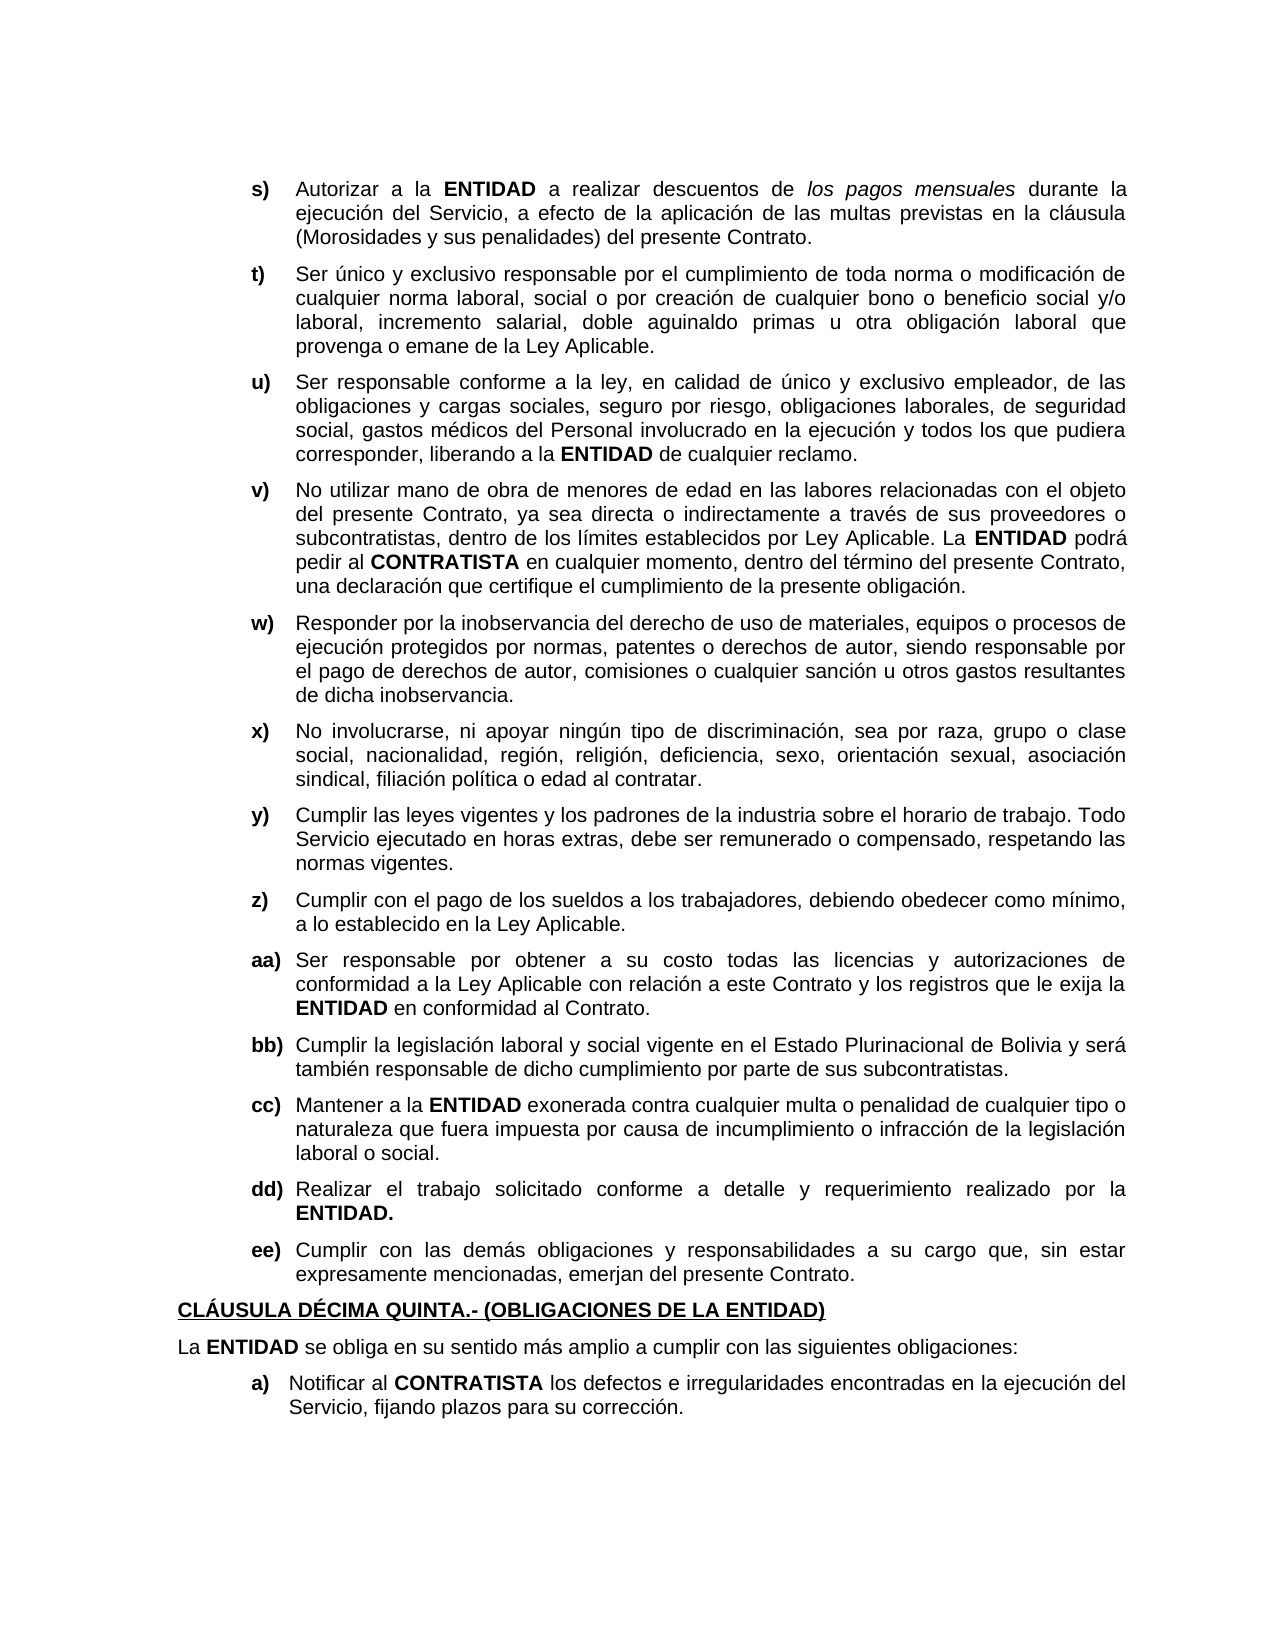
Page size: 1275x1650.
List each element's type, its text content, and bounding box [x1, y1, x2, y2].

list No involucrarse, ni apoyar ningún tipo de discriminación, sea por raza, grupo o clase social, nacionalidad, región, religión, deficiencia, sexo, orientación sexual, asociación sindical, filiación política o edad al contratar. [251, 719, 1127, 791]
list Cumplir las leyes vigentes y los padrones de la industria sobre el horario de trabajo. Todo Servicio ejecutado en horas extras, debe ser remunerado o compensado, respetando las normas vigentes. [251, 803, 1127, 875]
list Cumplir con las demás obligaciones y responsabilidades a su cargo que, sin estar expresamente mencionadas, emerjan del presente Contrato. [251, 1238, 1127, 1286]
list Realizar el trabajo solicitado conforme a detalle y requerimiento realizado por la ENTIDAD. [251, 1177, 1127, 1225]
text CLÁUSULA DÉCIMA QUINTA.- (OBLIGACIONES DE LA ENTIDAD) [177, 1298, 1127, 1322]
list Mantener a la ENTIDAD exonerada contra cualquier multa o penalidad de cualquier tipo o naturaleza que fuera impuesta por causa de incumplimiento o infracción de la legislación laboral o social. [251, 1093, 1127, 1165]
list Cumplir con el pago de los sueldos a los trabajadores, debiendo obedecer como mínimo, a lo establecido en la Ley Aplicable. [251, 888, 1127, 936]
list Autorizar a la ENTIDAD a realizar descuentos de los pagos mensuales durante la ejecución del Servicio, a efecto de la aplicación de las multas previstas en la cláusula (Morosidades y sus penalidades) del presente Contrato. [251, 177, 1127, 249]
list No utilizar mano de obra de menores de edad en las labores relacionadas con el objeto del presente Contrato, ya sea directa o indirectamente a través de sus proveedores o subcontratistas, dentro de los límites establecidos por Ley Aplicable. La ENTIDAD podrá pedir al CONTRATISTA en cualquier momento, dentro del término del presente Contrato, una declaración que certifique el cumplimiento de la presente obligación. [251, 478, 1127, 598]
list Ser responsable conforme a la ley, en calidad de único y exclusivo empleador, de las obligaciones y cargas sociales, seguro por riesgo, obligaciones laborales, de seguridad social, gastos médicos del Personal involucrado en la ejecución y todos los que pudiera corresponder, liberando a la ENTIDAD de cualquier reclamo. [251, 370, 1127, 466]
text La ENTIDAD se obliga en su sentido más amplio a cumplir con las siguientes obligaciones: [177, 1334, 1127, 1358]
list Responder por la inobservancia del derecho de uso de materiales, equipos o procesos de ejecución protegidos por normas, patentes o derechos de autor, siendo responsable por el pago de derechos de autor, comisiones o cualquier sanción u otros gastos resultantes de dicha inobservancia. [251, 611, 1127, 706]
list Cumplir la legislación laboral y social vigente en el Estado Plurinacional de Bolivia y será también responsable de dicho cumplimiento por parte de sus subcontratistas. [251, 1032, 1127, 1080]
list Ser único y exclusivo responsable por el cumplimiento de toda norma o modificación de cualquier norma laboral, social o por creación de cualquier bono o beneficio social y/o laboral, incremento salarial, doble aguinaldo primas u otra obligación laboral que provenga o emane de la Ley Aplicable. [251, 262, 1127, 357]
list Ser responsable por obtener a su costo todas las licencias y autorizaciones de conformidad a la Ley Aplicable con relación a este Contrato y los registros que le exija la ENTIDAD en conformidad al Contrato. [251, 948, 1127, 1020]
list Notificar al CONTRATISTA los defectos e irregularidades encontradas en la ejecución del Servicio, fijando plazos para su corrección. [251, 1371, 1127, 1419]
